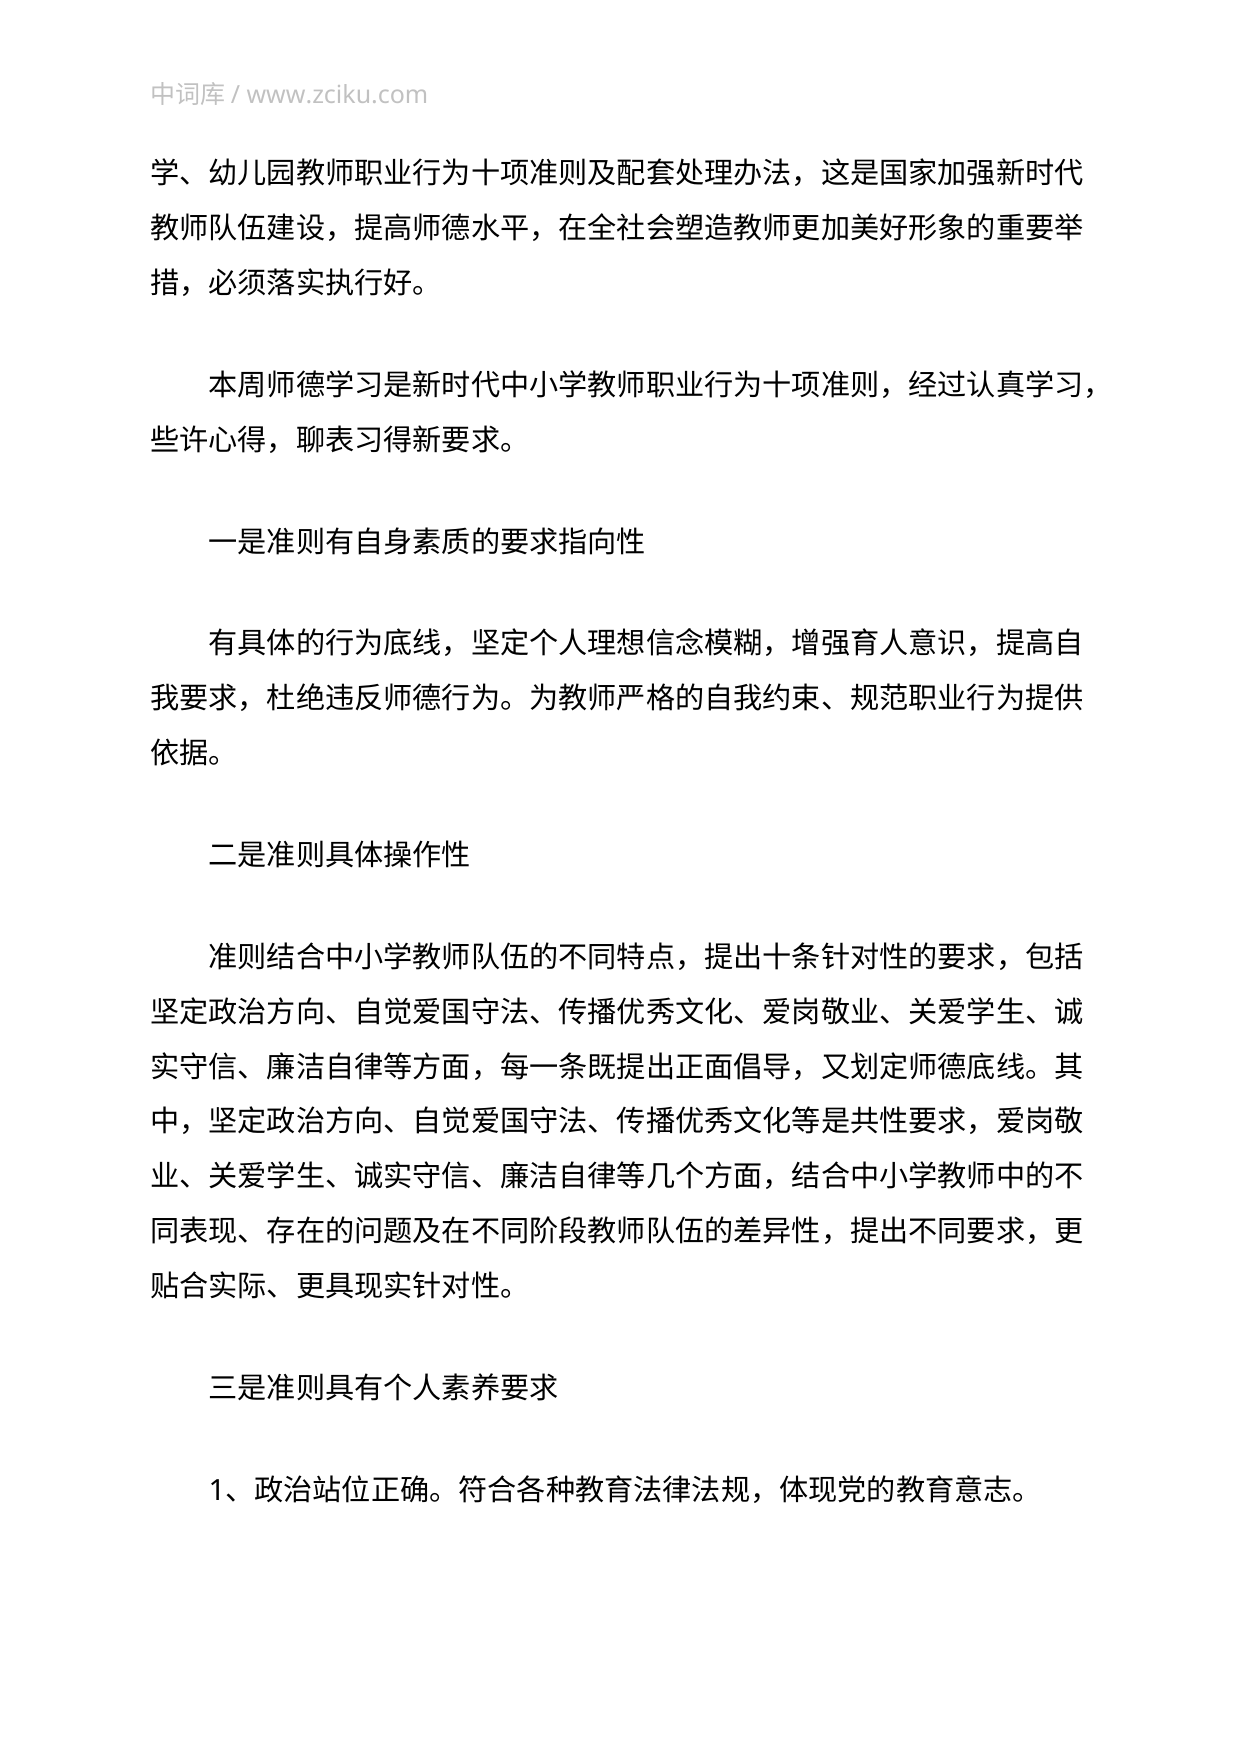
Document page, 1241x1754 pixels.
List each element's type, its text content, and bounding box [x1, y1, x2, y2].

text 一是准则有自身素质的要求指向性 [150, 518, 1090, 561]
text 三是准则具有个人素养要求 [150, 1364, 1090, 1407]
text 准则结合中小学教师队伍的不同特点，提出十条针对性的要求，包括坚定政治方向、自觉爱国守法、传播优秀文化、爱岗敬业、关爱学生、诚实守信、廉洁自律等方面，每一条既提出正面倡导，又划定师德底线。其中，坚定政治方向、自觉爱国守法、传播优秀文化等是共性要求，爱岗敬业、关爱学生、诚实守信、廉洁自律等几个方面，结合中小学教师中的不同表现、存在的问题及在不同阶段教师队伍的差异性，提出不同要求，更贴合实际、更具现实针对性。 [150, 933, 1090, 1305]
text 本周师德学习是新时代中小学教师职业行为十项准则，经过认真学习，些许心得，聊表习得新要求。 [150, 362, 1090, 459]
text 1、政治站位正确。符合各种教育法律法规，体现党的教育意志。 [150, 1466, 1090, 1509]
text 二是准则具体操作性 [150, 832, 1090, 874]
text 有具体的行为底线，坚定个人理想信念模糊，增强育人意识，提高自我要求，杜绝违反师德行为。为教师严格的自我约束、规范职业行为提供依据。 [150, 620, 1090, 772]
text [150, 150, 1090, 302]
